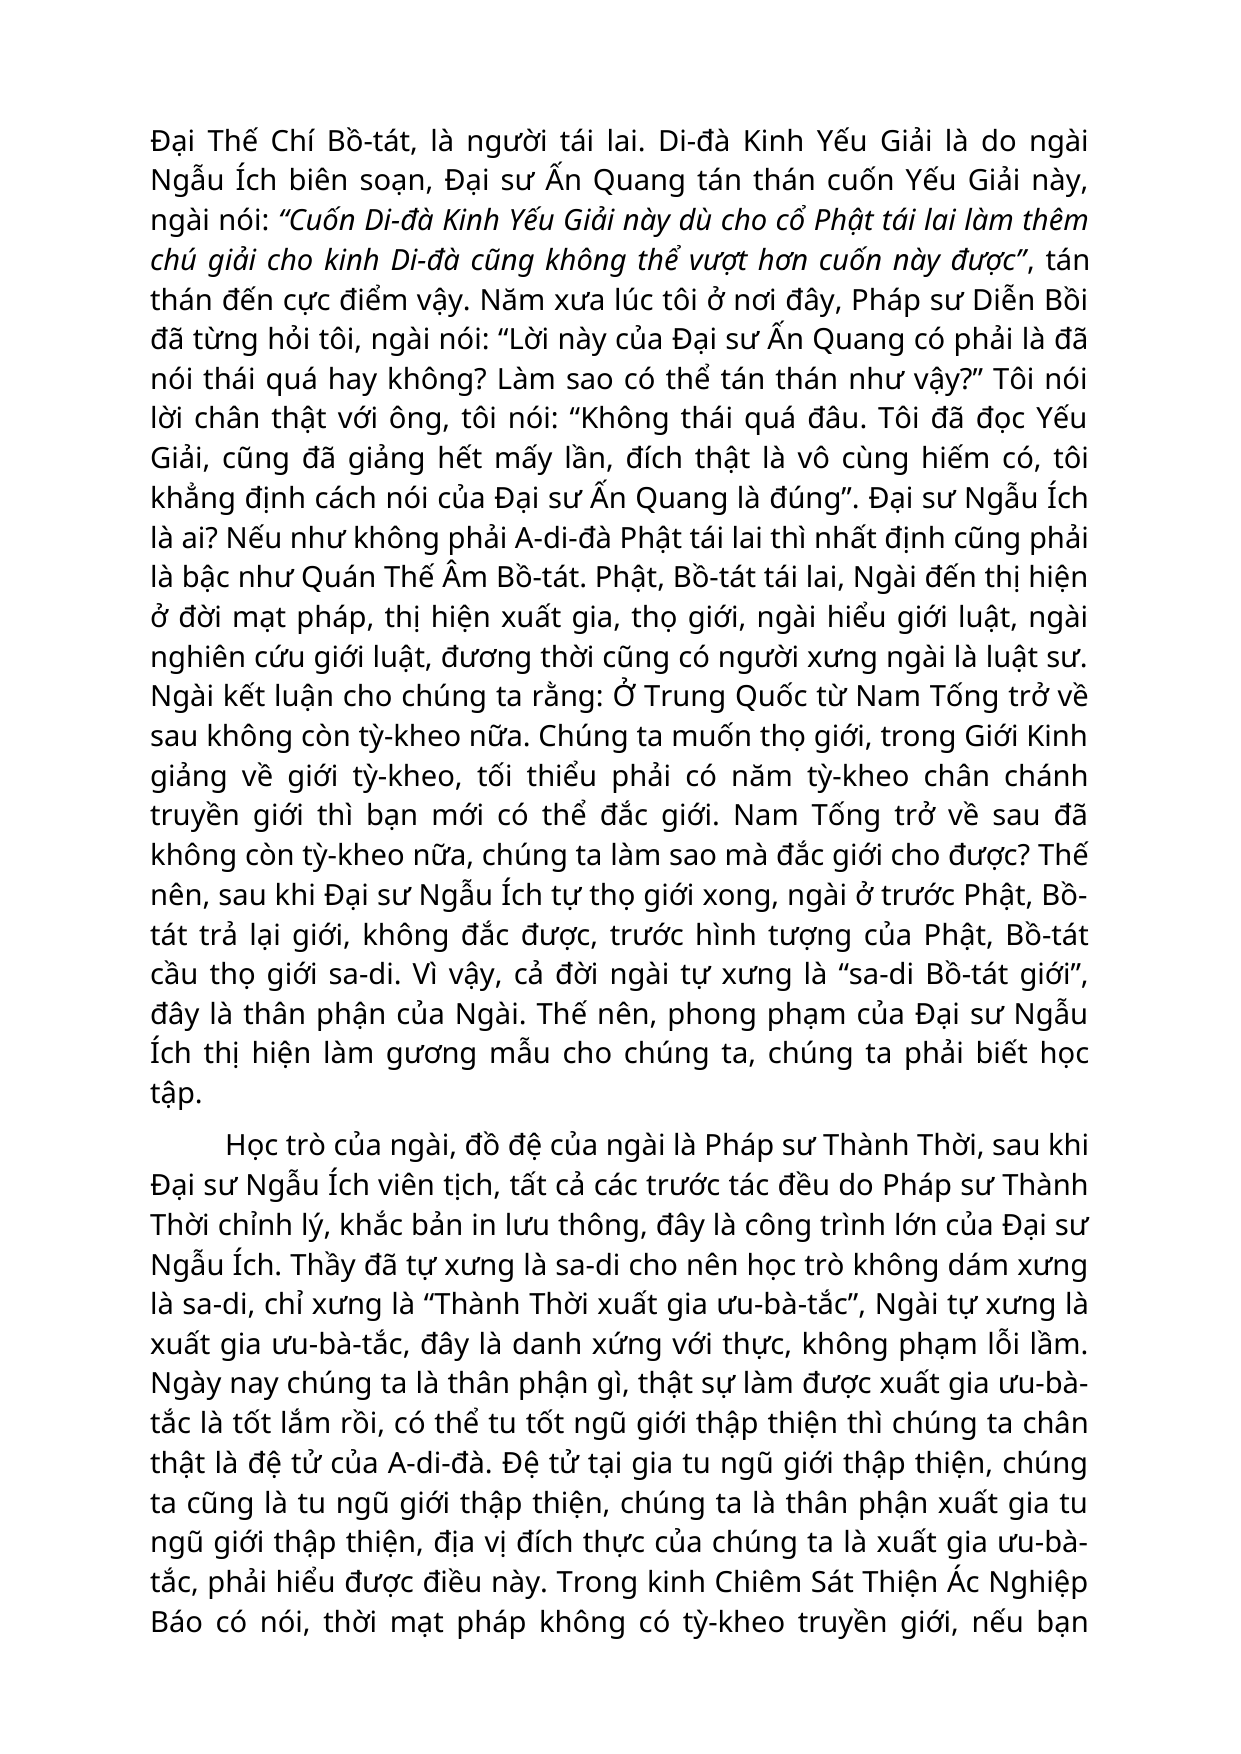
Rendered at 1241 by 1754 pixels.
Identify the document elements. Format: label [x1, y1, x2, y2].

text [150, 1125, 1090, 1641]
text [150, 120, 1090, 1112]
